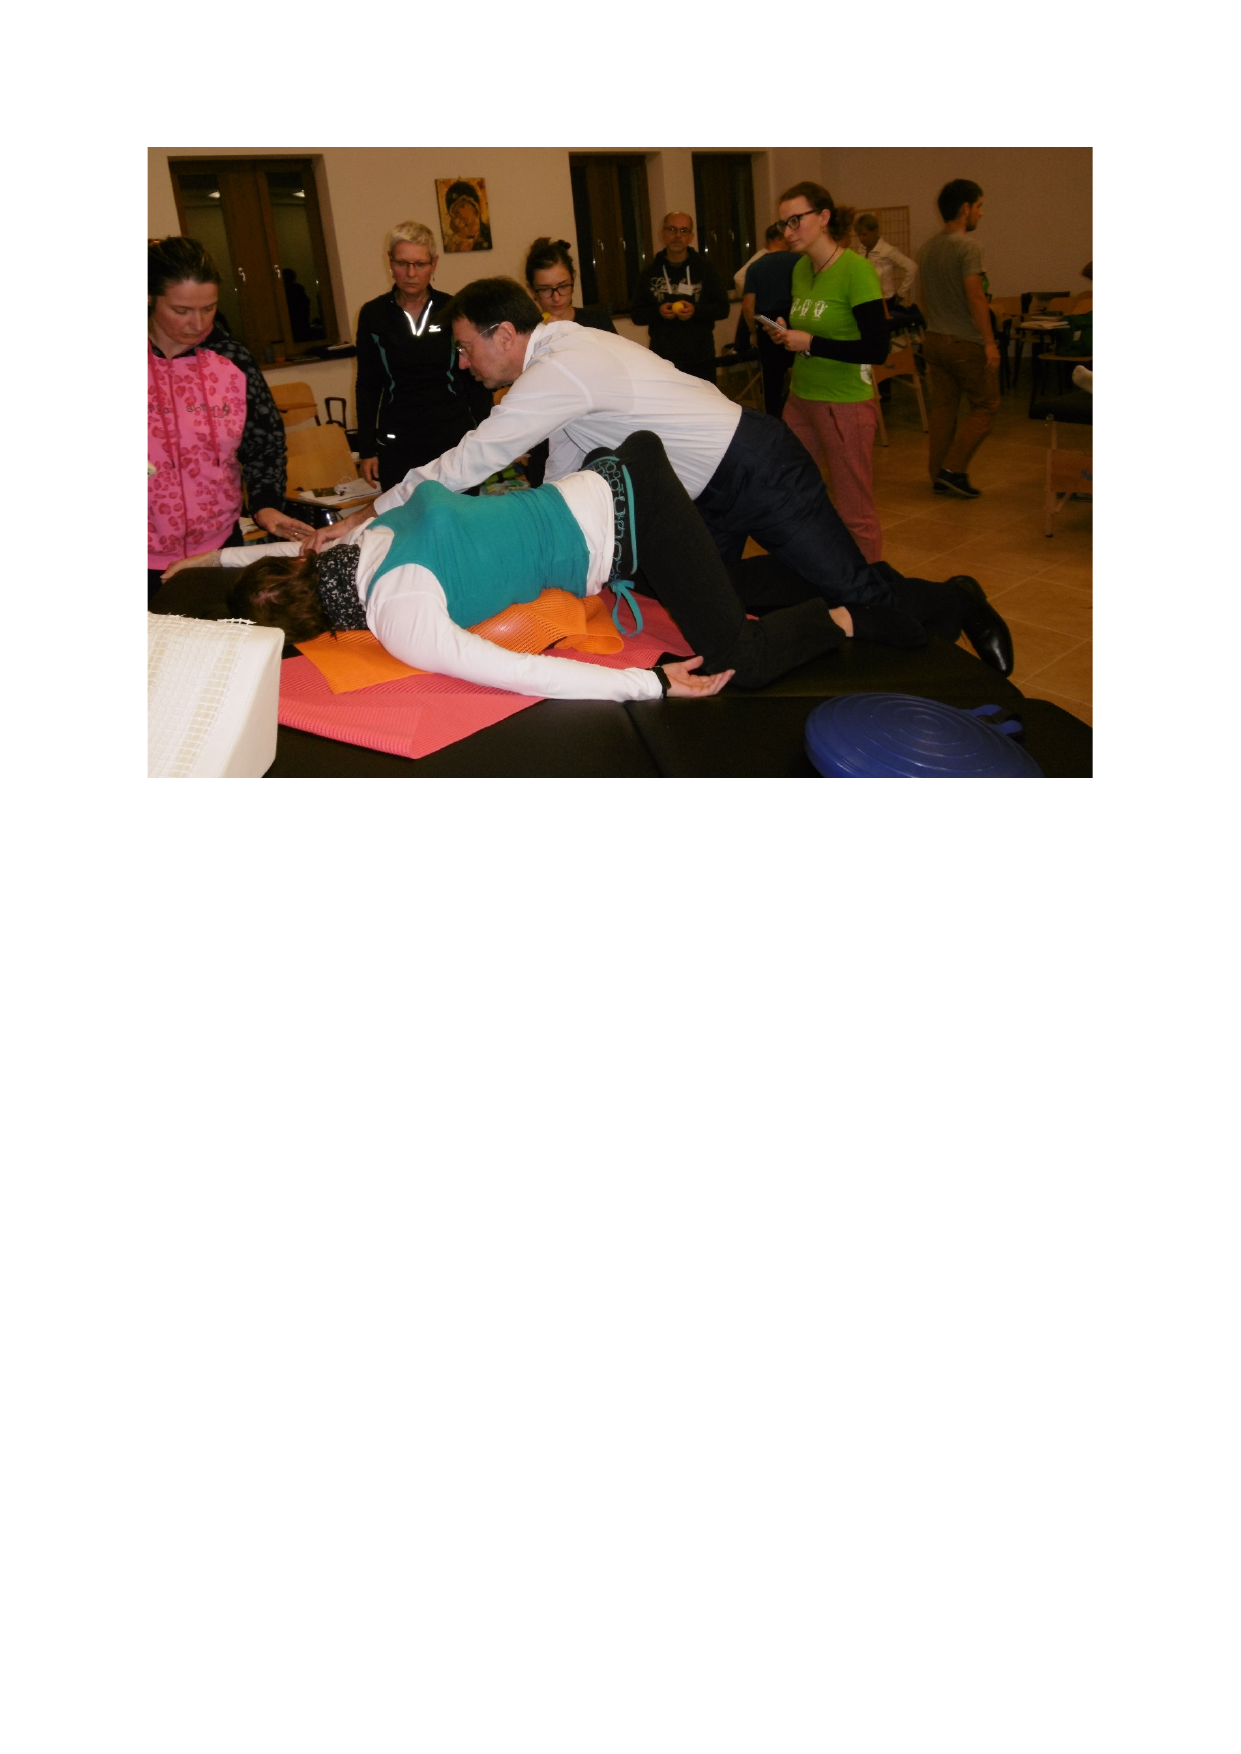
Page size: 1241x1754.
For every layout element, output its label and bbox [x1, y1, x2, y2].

picture [147, 147, 1093, 778]
